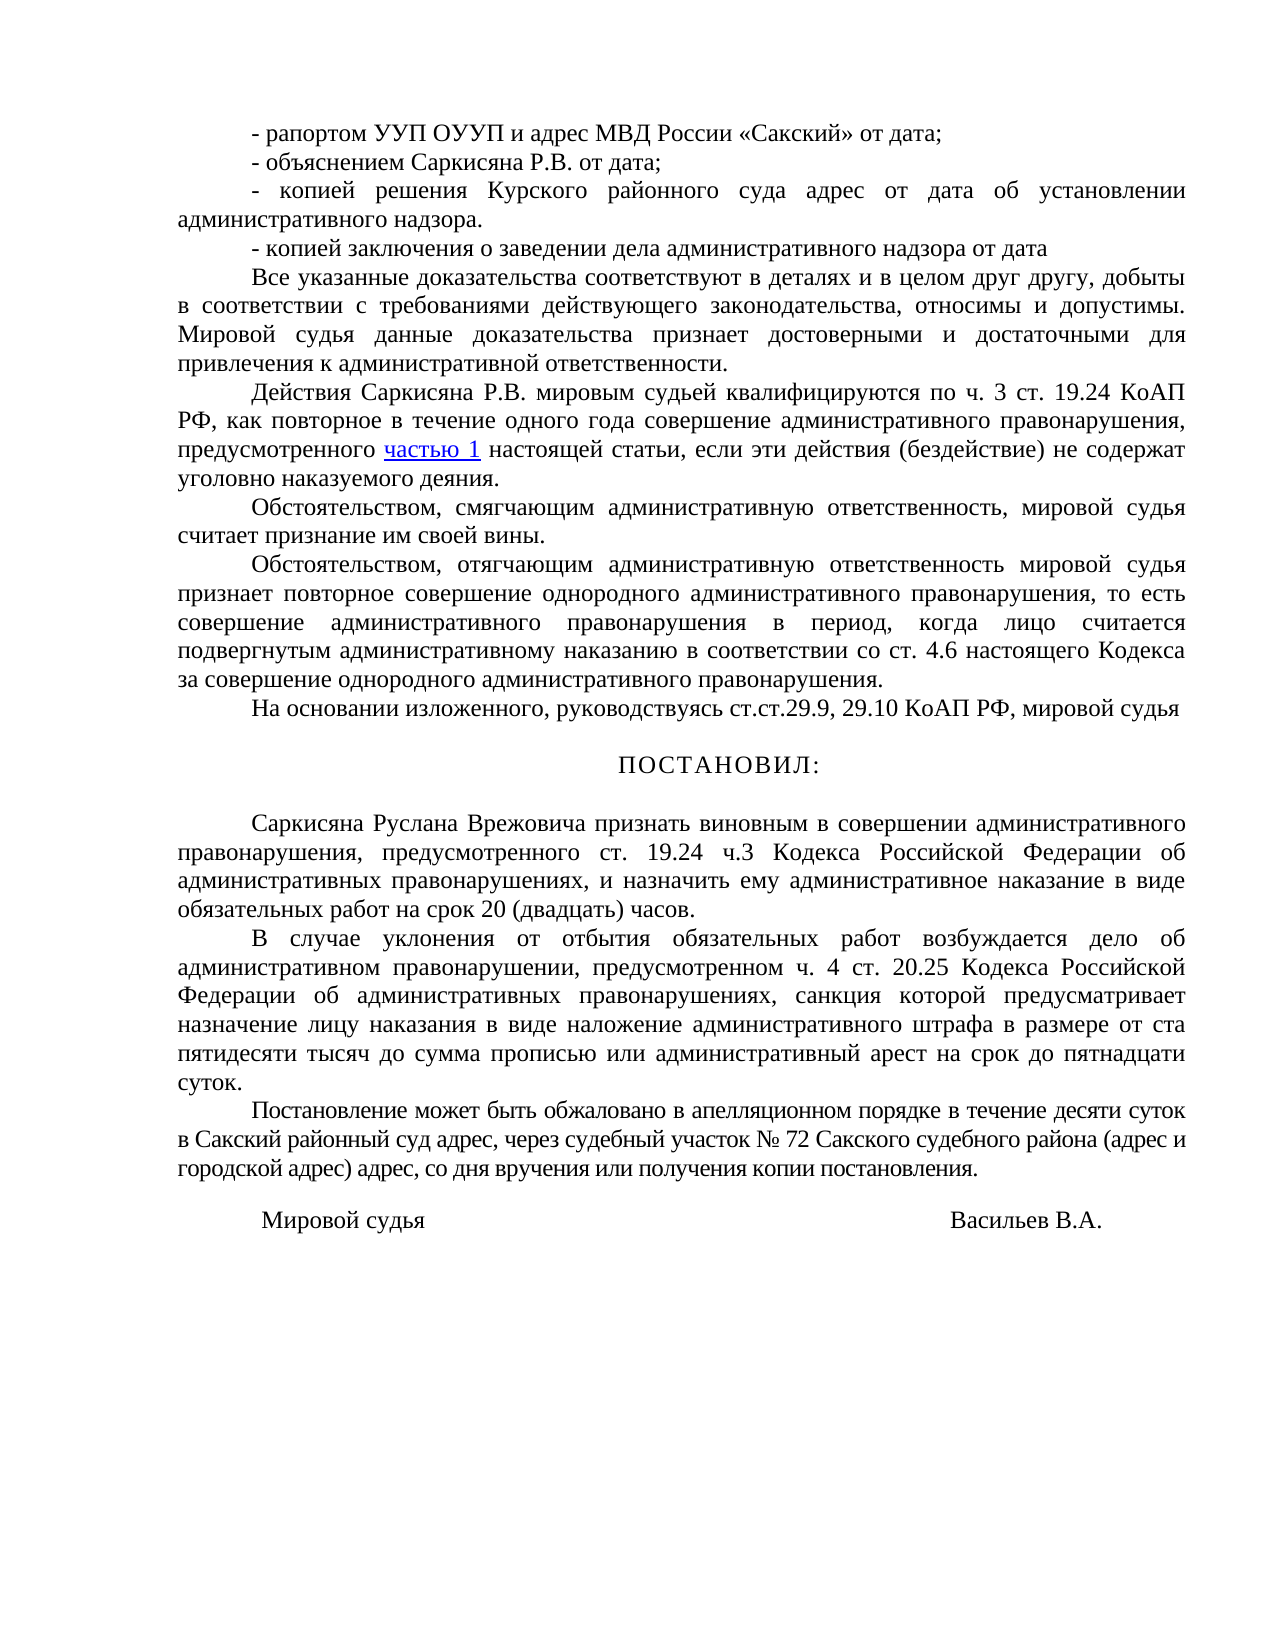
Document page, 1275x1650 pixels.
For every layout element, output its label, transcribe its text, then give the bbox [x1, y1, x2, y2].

text Саркисяна Руслана Врежовича признать виновным в совершении административного правонарушения, предусмотренного ст. 19.24 ч.3 Кодекса Российской Федерации об административных правонарушениях, и назначить ему административное наказание в виде обязательных работ на срок 20 (двадцать) часов. [177, 808, 1186, 923]
text - рапортом УУП ОУУП и адрес МВД России «Сакский» от дата; [177, 118, 1186, 147]
text ПОСТАНОВИЛ: [177, 751, 1186, 779]
text Обстоятельством, смягчающим административную ответственность, мировой судья считает признание им своей вины. [177, 492, 1186, 549]
text Мировой судья Васильев В.А. [177, 1205, 1186, 1233]
text - копией заключения о заведении дела административного надзора от дата [177, 233, 1186, 262]
text - копией решения Курского районного суда адрес от дата об установлении административного надзора. [177, 176, 1186, 233]
text Все указанные доказательства соответствуют в деталях и в целом друг другу, добыты в соответствии с требованиями действующего законодательства, относимы и допустимы. Мировой судья данные доказательства признает достоверными и достаточными для привлечения к административной ответственности. [177, 262, 1186, 377]
text Действия Саркисяна Р.В. мировым судьей квалифицируются по ч. 3 ст. 19.24 КоАП РФ, как повторное в течение одного года совершение административного правонарушения, предусмотренного частью 1 настоящей статьи, если эти действия (бездействие) не содержат уголовно наказуемого деяния. [177, 377, 1186, 492]
text На основании изложенного, руководствуясь ст.ст.29.9, 29.10 КоАП РФ, мировой судья [177, 693, 1186, 722]
text Постановление может быть обжаловано в апелляционном порядке в течение десяти суток в Сакский районный суд адрес, через судебный участок № 72 Сакского судебного района (адрес и городской адрес) адрес, со дня вручения или получения копии постановления. [177, 1096, 1186, 1182]
text - объяснением Саркисяна Р.В. от дата; [177, 147, 1186, 176]
text Обстоятельством, отягчающим административную ответственность мировой судья признает повторное совершение однородного административного правонарушения, то есть совершение административного правонарушения в период, когда лицо считается подвергнутым административному наказанию в соответствии со ст. 4.6 настоящего Кодекса за совершение однородного административного правонарушения. [177, 549, 1186, 693]
text В случае уклонения от отбытия обязательных работ возбуждается дело об административном правонарушении, предусмотренном ч. 4 ст. 20.25 Кодекса Российской Федерации об административных правонарушениях, санкция которой предусматривает назначение лицу наказания в виде наложение административного штрафа в размере от ста пятидесяти тысяч до сумма прописью или административный арест на срок до пятнадцати суток. [177, 923, 1186, 1096]
